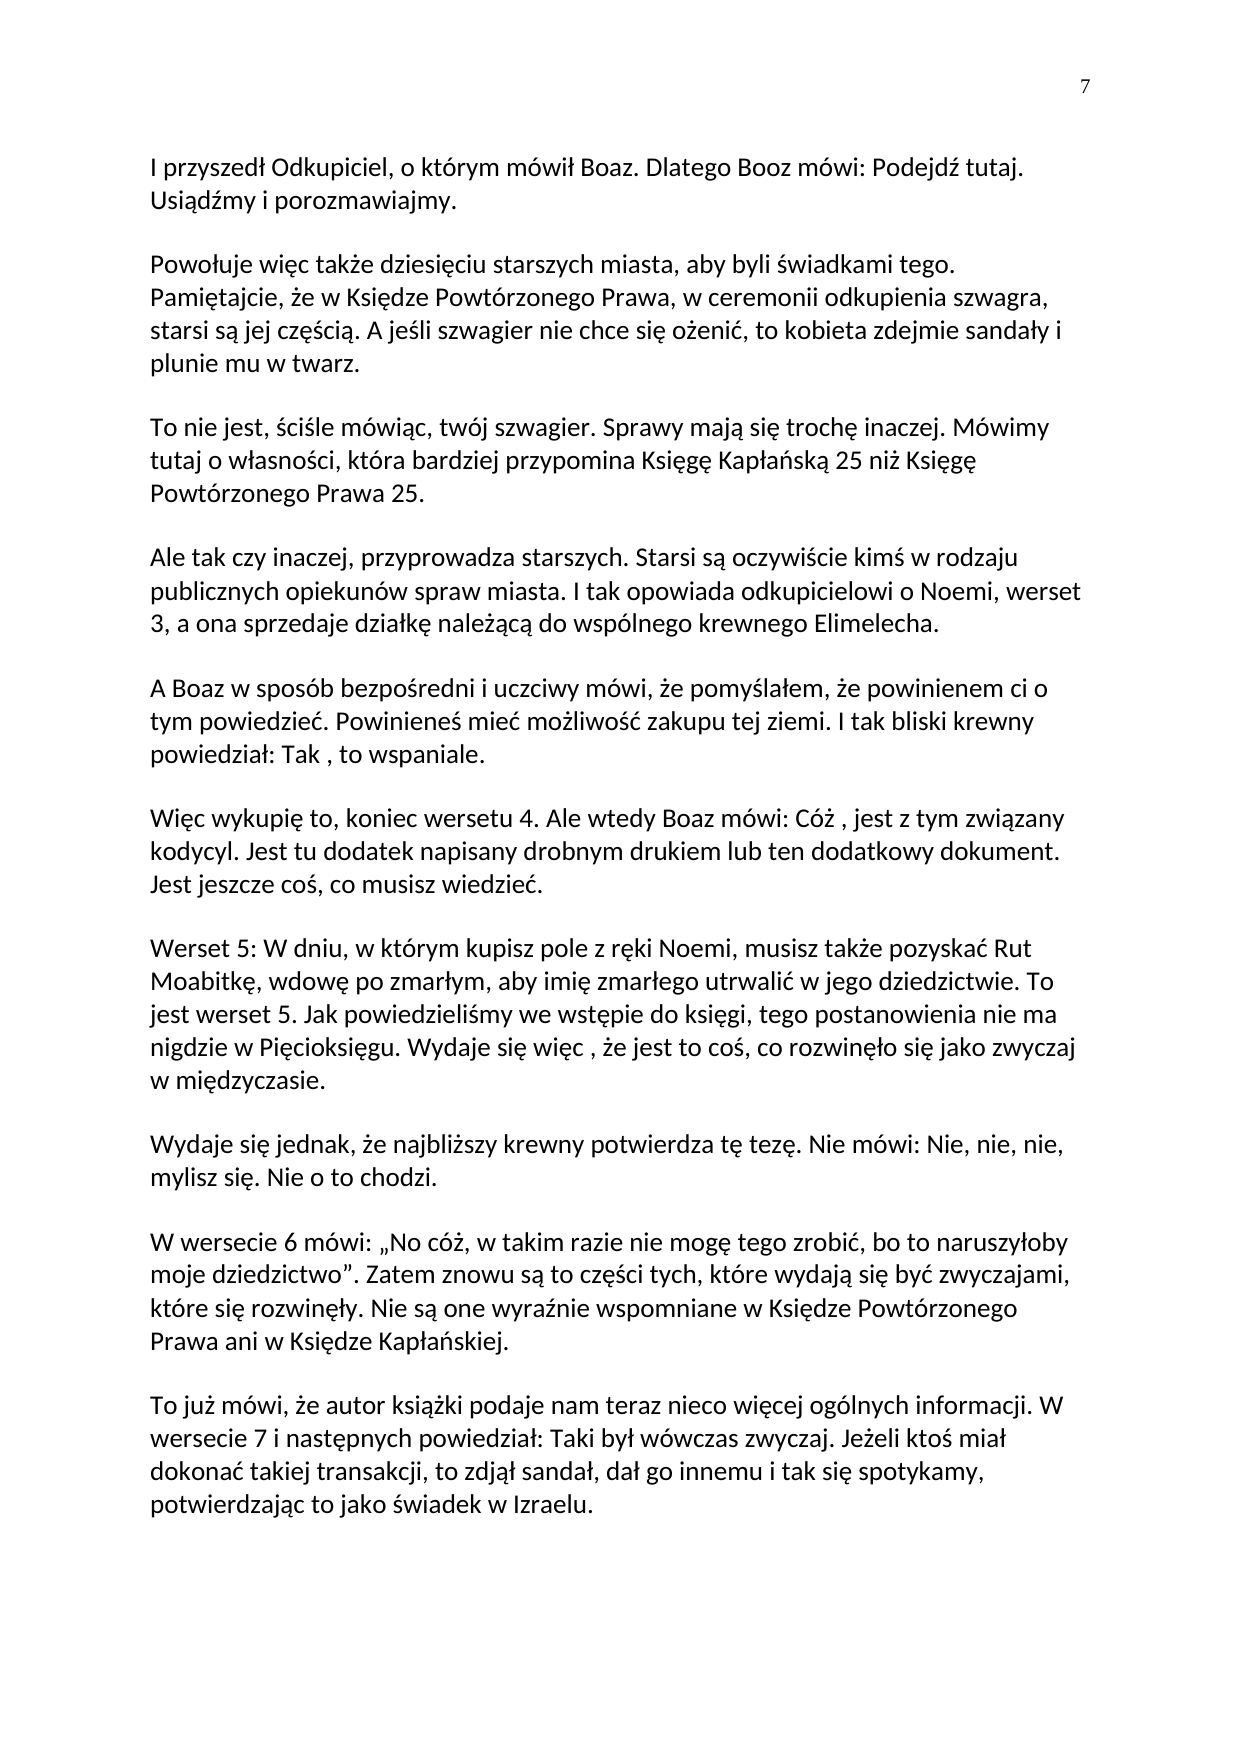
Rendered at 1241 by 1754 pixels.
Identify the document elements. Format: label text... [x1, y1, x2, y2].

text W wersecie 6 mówi: „No cóż, w takim razie nie mogę tego zrobić, bo to naruszyłoby moje dziedzictwo”. Zatem znowu są to części tych, które wydają się być zwyczajami, które się rozwinęły. Nie są one wyraźnie wspomniane w Księdze Powtórzonego Prawa ani w Księdze Kapłańskiej. [150, 1225, 1090, 1357]
text A Boaz w sposób bezpośredni i uczciwy mówi, że pomyślałem, że powinienem ci o tym powiedzieć. Powinieneś mieć możliwość zakupu tej ziemi. I tak bliski krewny powiedział: Tak , to wspaniale. [150, 671, 1090, 770]
text I przyszedł Odkupiciel, o którym mówił Boaz. Dlatego Booz mówi: Podejdź tutaj. Usiądźmy i porozmawiajmy. [150, 150, 1090, 216]
text Powołuje więc także dziesięciu starszych miasta, aby byli świadkami tego. Pamiętajcie, że w Księdze Powtórzonego Prawa, w ceremonii odkupienia szwagra, starsi są jej częścią. A jeśli szwagier nie chce się ożenić, to kobieta zdejmie sandały i plunie mu w twarz. [150, 247, 1090, 379]
text To już mówi, że autor książki podaje nam teraz nieco więcej ogólnych informacji. W wersecie 7 i następnych powiedział: Taki był wówczas zwyczaj. Jeżeli ktoś miał dokonać takiej transakcji, to zdjął sandał, dał go innemu i tak się spotykamy, potwierdzając to jako świadek w Izraelu. [150, 1388, 1090, 1520]
text Więc wykupię to, koniec wersetu 4. Ale wtedy Boaz mówi: Cóż , jest z tym związany kodycyl. Jest tu dodatek napisany drobnym drukiem lub ten dodatkowy dokument. Jest jeszcze coś, co musisz wiedzieć. [150, 801, 1090, 900]
text Wydaje się jednak, że najbliższy krewny potwierdza tę tezę. Nie mówi: Nie, nie, nie, mylisz się. Nie o to chodzi. [150, 1127, 1090, 1193]
text To nie jest, ściśle mówiąc, twój szwagier. Sprawy mają się trochę inaczej. Mówimy tutaj o własności, która bardziej przypomina Księgę Kapłańską 25 niż Księgę Powtórzonego Prawa 25. [150, 410, 1090, 509]
text Werset 5: W dniu, w którym kupisz pole z ręki Noemi, musisz także pozyskać Rut Moabitkę, wdowę po zmarłym, aby imię zmarłego utrwalić w jego dziedzictwie. To jest werset 5. Jak powiedzieliśmy we wstępie do księgi, tego postanowienia nie ma nigdzie w Pięcioksięgu. Wydaje się więc , że jest to coś, co rozwinęło się jako zwyczaj w międzyczasie. [150, 931, 1090, 1096]
text Ale tak czy inaczej, przyprowadza starszych. Starsi są oczywiście kimś w rodzaju publicznych opiekunów spraw miasta. I tak opowiada odkupicielowi o Noemi, werset 3, a ona sprzedaje działkę należącą do wspólnego krewnego Elimelecha. [150, 541, 1090, 640]
